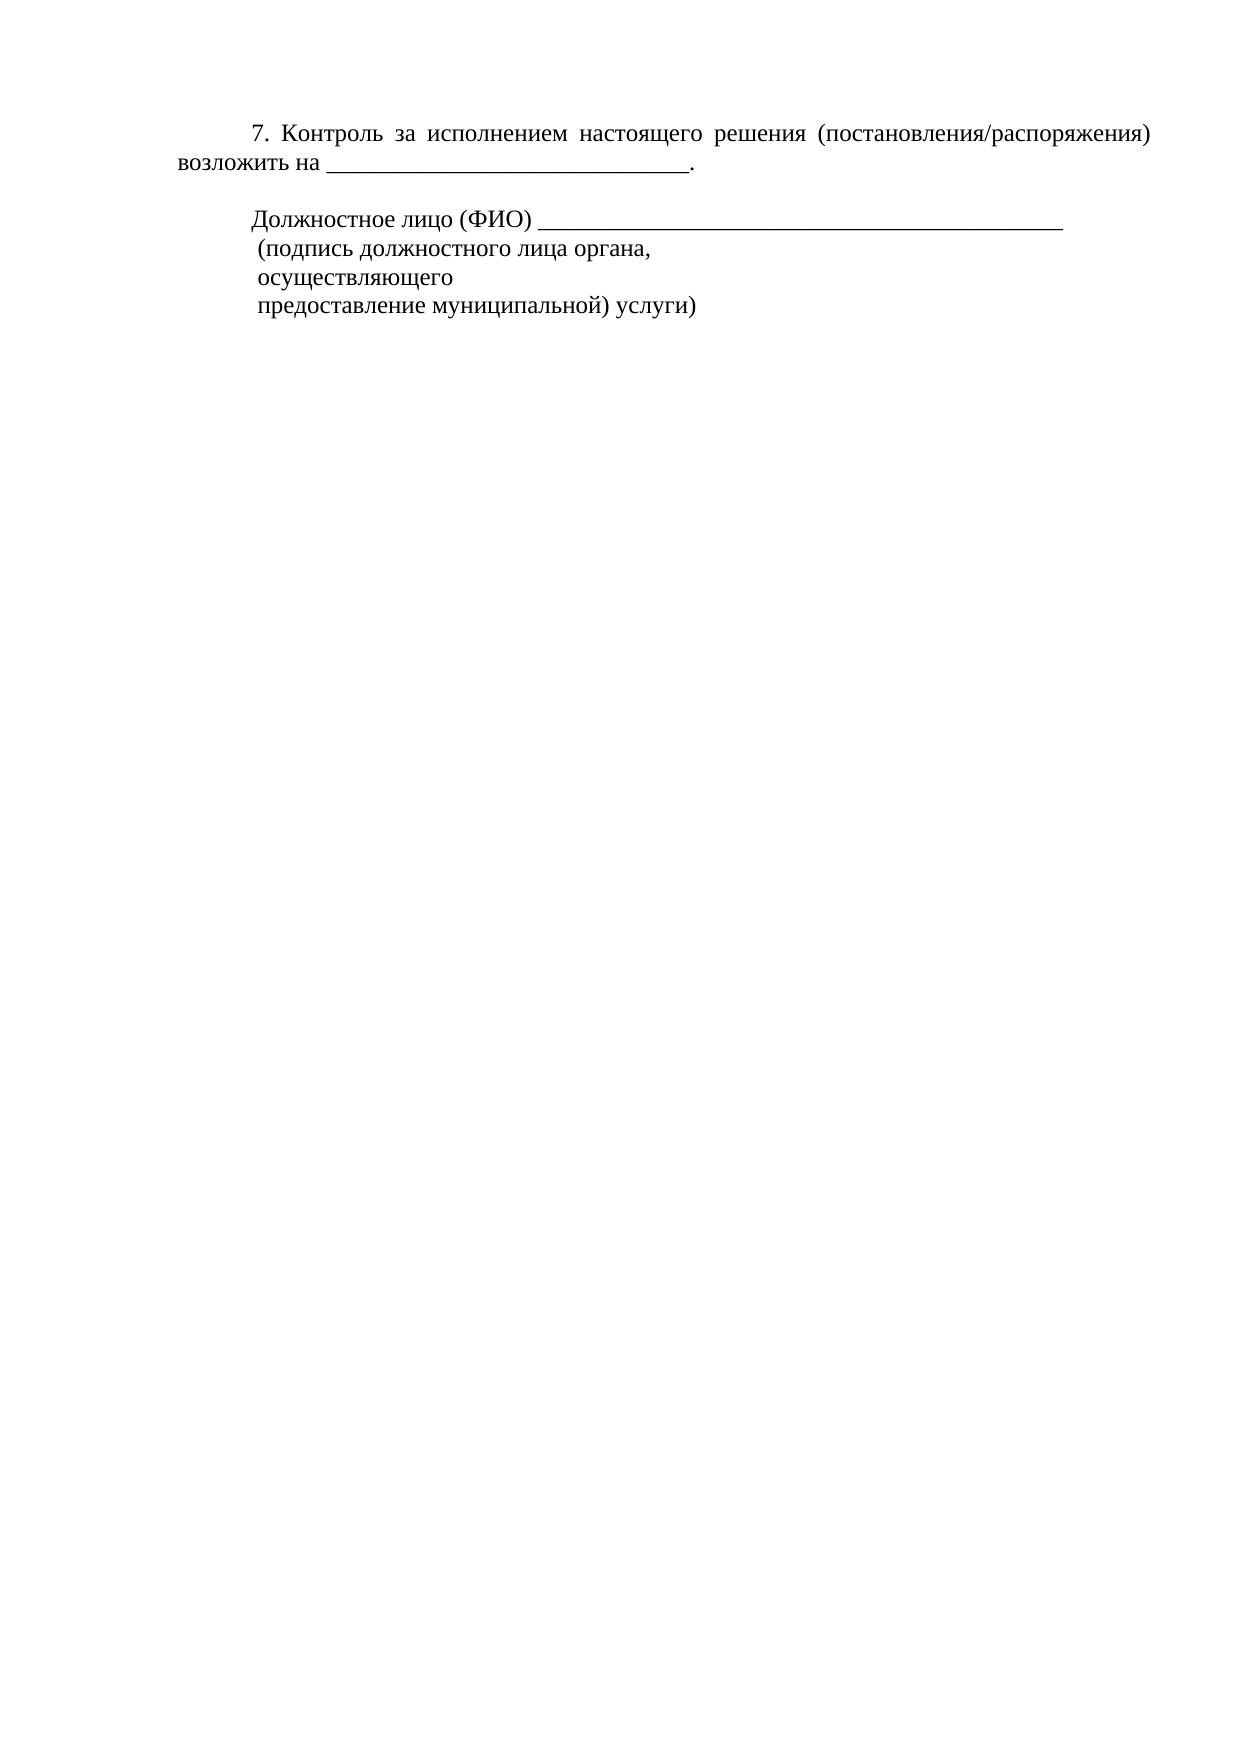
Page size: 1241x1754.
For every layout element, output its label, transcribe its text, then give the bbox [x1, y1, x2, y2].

text осуществляющего [177, 262, 1152, 291]
text Должностное лицо (ФИО) __________________________________________ [177, 204, 1152, 233]
text (подпись должностного лица органа, [177, 233, 1152, 262]
text 7. Контроль за исполнением настоящего решения (постановления/распоряжения) возложить на _____________________________. [177, 118, 1152, 176]
text предоставление муниципальной) услуги) [177, 291, 1152, 319]
